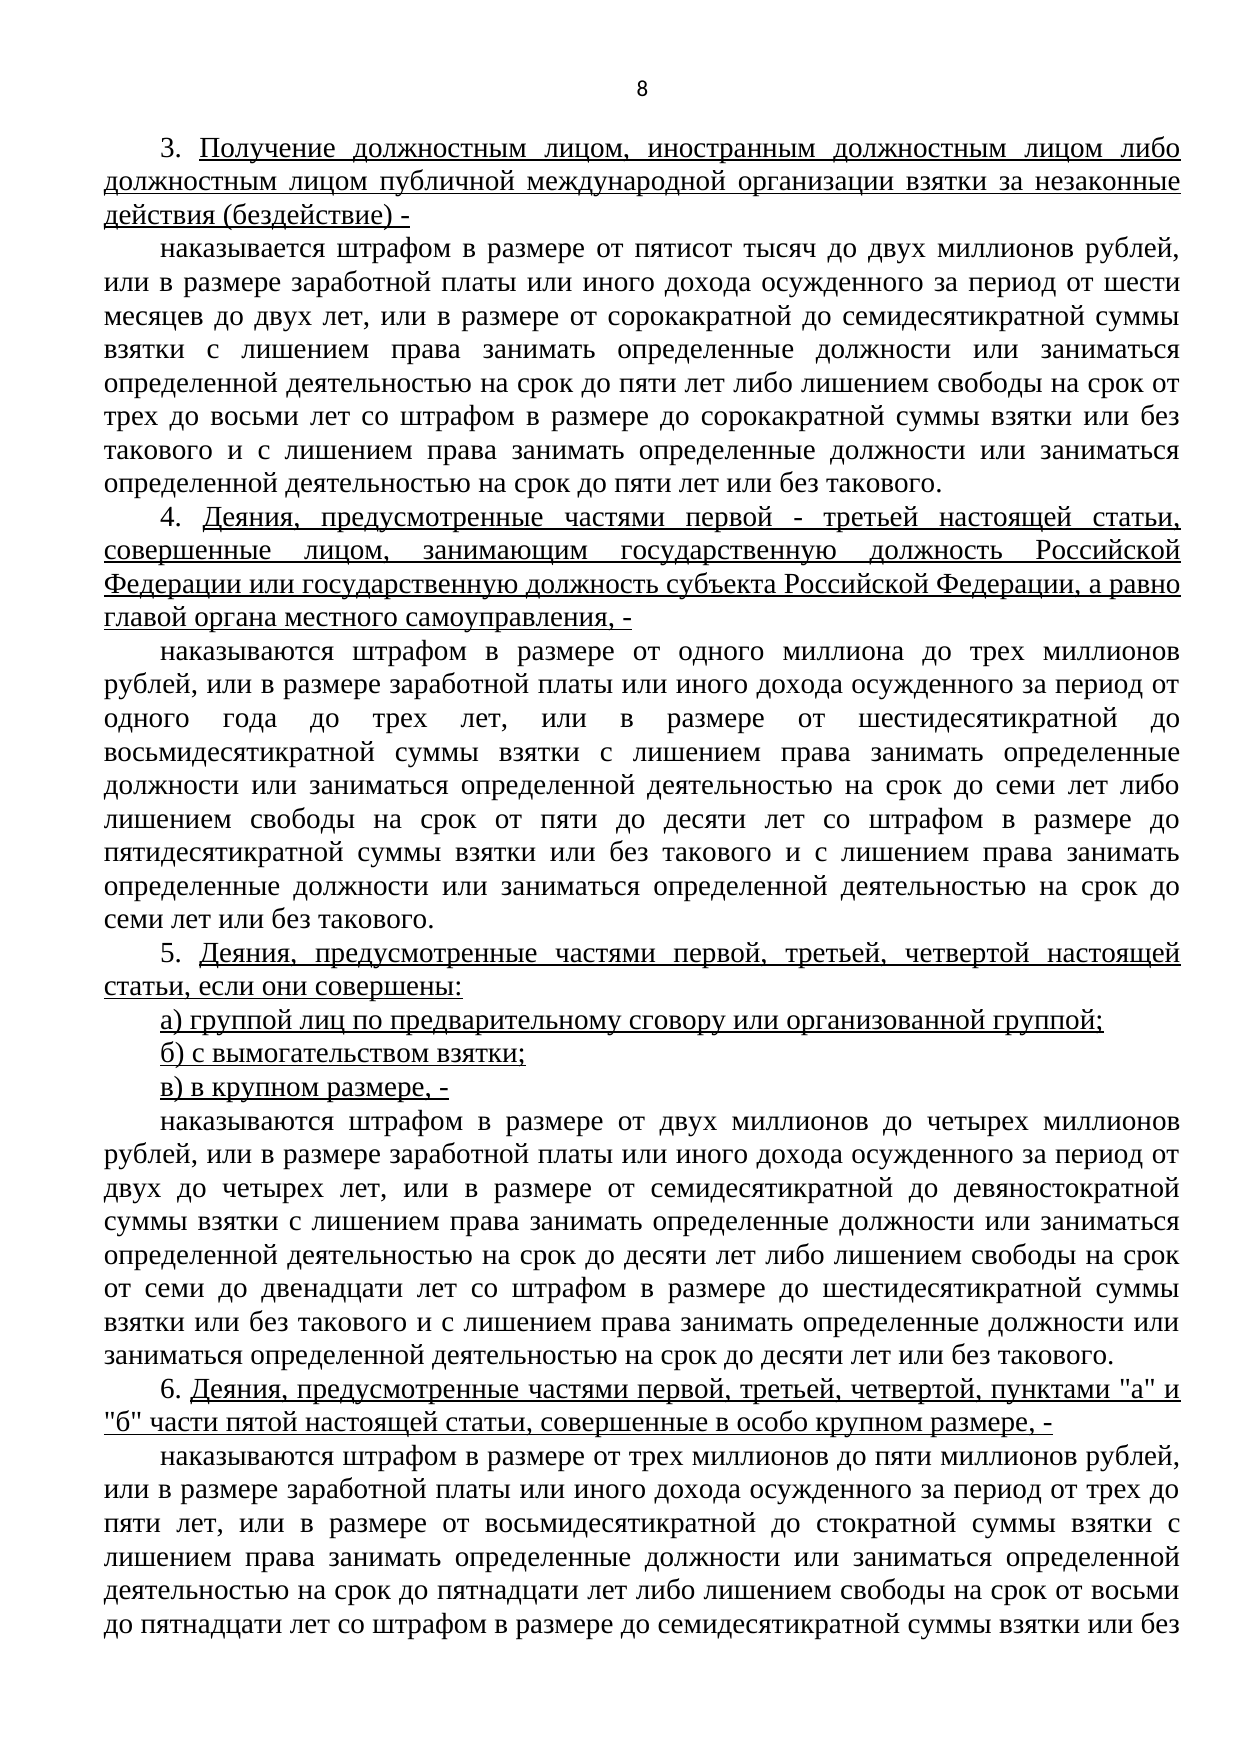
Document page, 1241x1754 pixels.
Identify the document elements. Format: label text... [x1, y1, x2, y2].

text 4. Деяния, предусмотренные частями первой - третьей настоящей статьи, совершенные лицом, занимающим государственную должность Российской Федерации или государственную должность субъекта Российской Федерации, а равно главой органа местного самоуправления, - [103, 562, 1181, 595]
text 6. Деяния, предусмотренные частями первой, третьей, четвертой, пунктами "а" и "б" части пятой настоящей статьи, совершенные в особо крупном размере, - [103, 1371, 1181, 1438]
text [103, 1438, 1181, 1639]
text 3. Получение должностным лицом, иностранным должностным лицом либо должностным лицом публичной международной организации взятки за незаконные действия (бездействие) - [103, 194, 1181, 231]
text наказывается штрафом в размере от пятисот тысяч до двух миллионов рублей, или в размере заработной платы или иного дохода осужденного за период от шести месяцев до двух лет, или в размере от сорокакратной до семидесятикратной суммы взятки с лишением права занимать определенные должности или заниматься определенной деятельностью на срок до пяти лет либо лишением свободы на срок от трех до восьми лет со штрафом в размере до сорокакратной суммы взятки или без такового и с лишением права занимать определенные должности или заниматься определенной деятельностью на срок до пяти лет или без такового. [103, 231, 1181, 499]
text а) группой лиц по предварительному сговору или организованной группой; [103, 1002, 1181, 1036]
text наказываются штрафом в размере от одного миллиона до трех миллионов рублей, или в размере заработной платы или иного дохода осужденного за период от одного года до трех лет, или в размере от шестидесятикратной до восьмидесятикратной суммы взятки с лишением права занимать определенные должности или заниматься определенной деятельностью на срок до семи лет либо лишением свободы на срок от пяти до десяти лет со штрафом в размере до пятидесятикратной суммы взятки или без такового и с лишением права занимать определенные должности или заниматься определенной деятельностью на срок до семи лет или без такового. [103, 633, 1181, 935]
text наказываются штрафом в размере от двух миллионов до четырех миллионов рублей, или в размере заработной платы или иного дохода осужденного за период от двух до четырех лет, или в размере от семидесятикратной до девяностократной суммы взятки с лишением права занимать определенные должности или заниматься определенной деятельностью на срок до десяти лет либо лишением свободы на срок от семи до двенадцати лет со штрафом в размере до шестидесятикратной суммы взятки или без такового и с лишением права занимать определенные должности или заниматься определенной деятельностью на срок до десяти лет или без такового. [103, 1103, 1181, 1371]
text 4. Деяния, предусмотренные частями первой - третьей настоящей статьи, совершенные лицом, занимающим государственную должность Российской Федерации или государственную должность субъекта Российской Федерации, а равно главой органа местного самоуправления, - [103, 499, 1181, 561]
text 5. Деяния, предусмотренные частями первой, третьей, четвертой настоящей статьи, если они совершены: [103, 935, 1181, 1002]
text в) в крупном размере, - [103, 1069, 1181, 1103]
text 3. Получение должностным лицом, иностранным должностным лицом либо должностным лицом публичной международной организации взятки за незаконные действия (бездействие) - [103, 130, 1181, 193]
text 4. Деяния, предусмотренные частями первой - третьей настоящей статьи, совершенные лицом, занимающим государственную должность Российской Федерации или государственную должность субъекта Российской Федерации, а равно главой органа местного самоуправления, - [103, 596, 1181, 633]
text б) с вымогательством взятки; [103, 1036, 1181, 1069]
